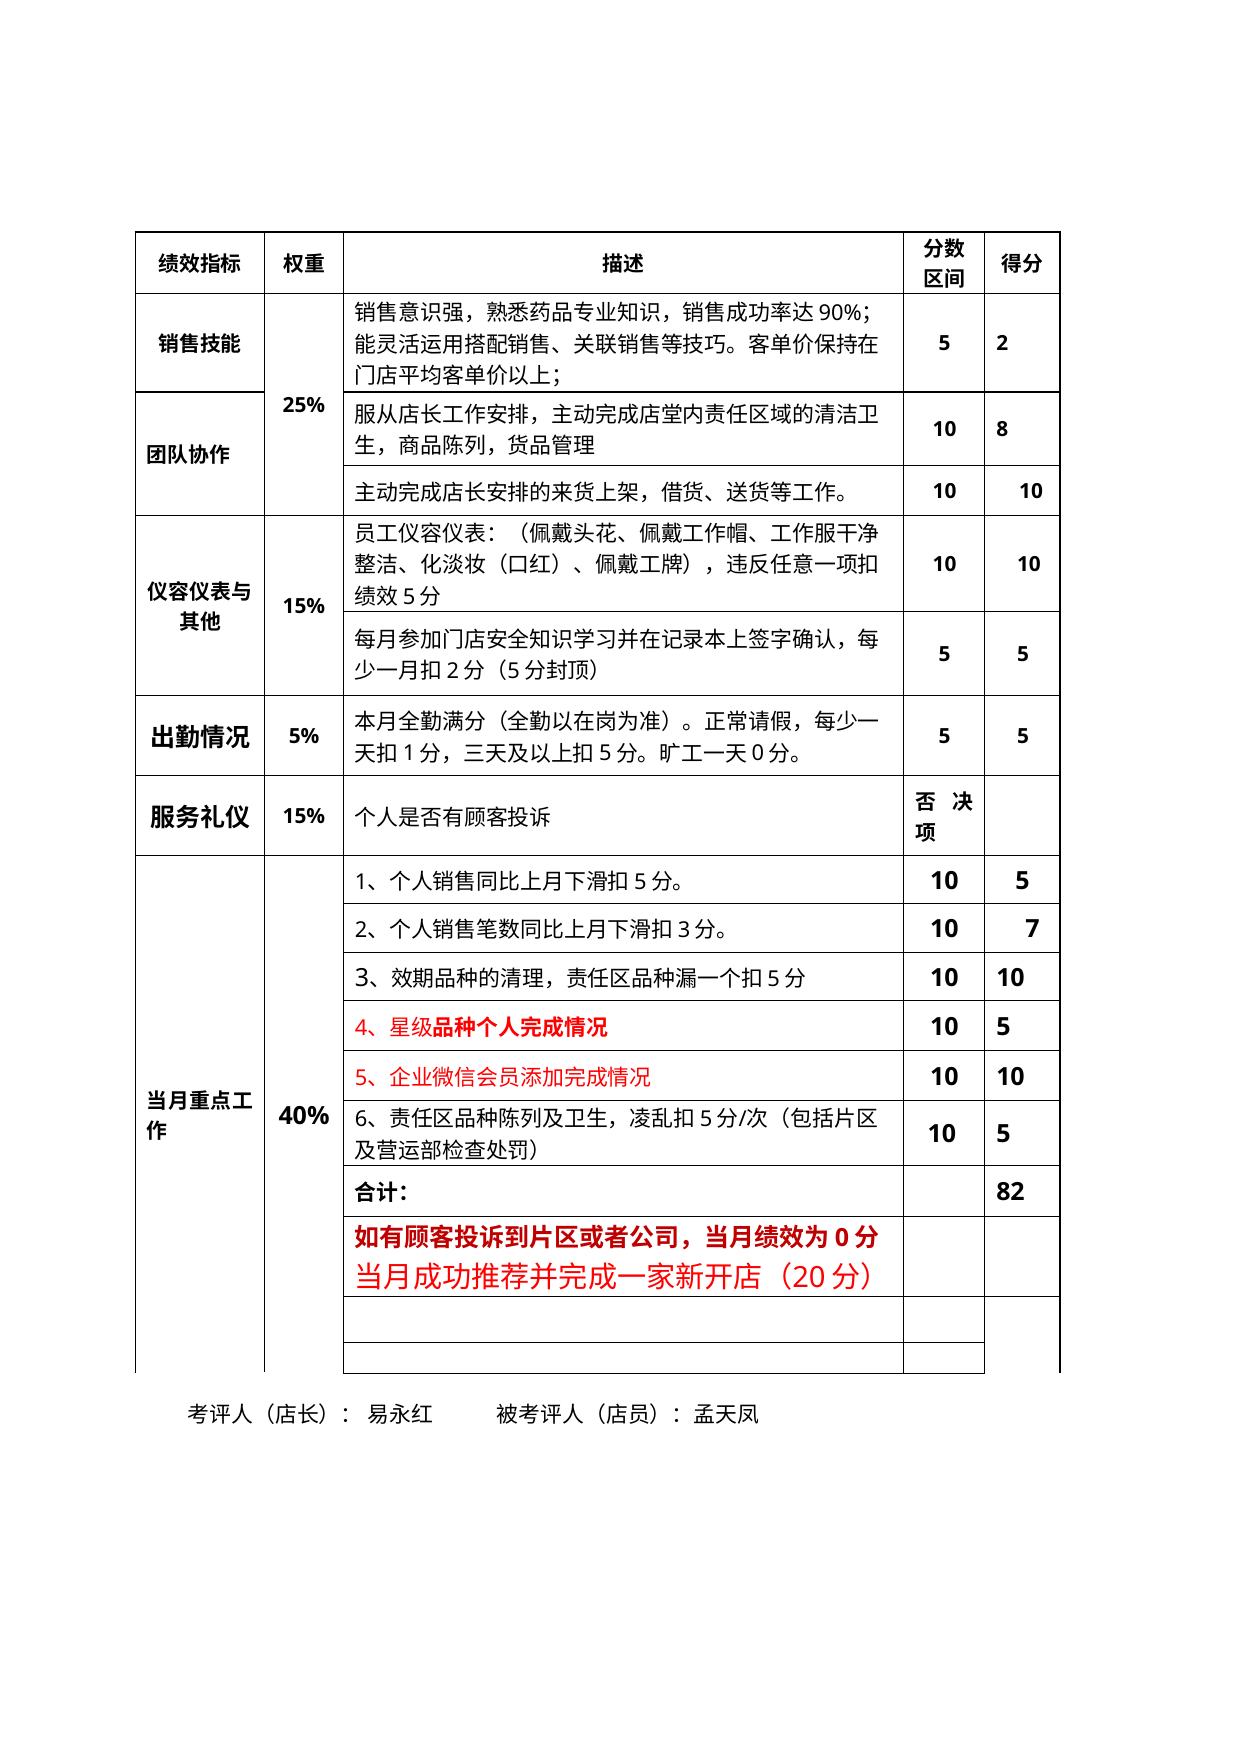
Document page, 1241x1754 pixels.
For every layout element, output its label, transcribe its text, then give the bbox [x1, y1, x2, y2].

table_cell 5、企业微信会员添加完成情况 [344, 1051, 903, 1100]
table_cell 3、效期品种的清理，责任区品种漏一个扣5分 [344, 953, 903, 1000]
table_cell 1、个人销售同比上月下滑扣5分。 [344, 856, 903, 903]
table_cell 40% [264, 856, 343, 1373]
table_cell 合计： [344, 1166, 903, 1216]
table_cell 5 [904, 696, 984, 775]
table_cell 10 [904, 1001, 984, 1050]
table_cell 15% [265, 516, 343, 695]
table_cell 5 [985, 856, 1059, 903]
table_cell 当月重点工作 [136, 856, 264, 1373]
table_cell [985, 1217, 1059, 1296]
table_cell 服从店长工作安排，主动完成店堂内责任区域的清洁卫生，商品陈列，货品管理 [344, 393, 903, 465]
table_cell 10 [904, 516, 984, 611]
table_cell 2、个人销售笔数同比上月下滑扣3分。 [344, 904, 903, 952]
table_cell [344, 1343, 903, 1373]
table_cell 5 [985, 612, 1059, 695]
table_header 分数 区间 [904, 233, 984, 293]
table_cell 10 [985, 1051, 1059, 1100]
table_cell [344, 1297, 903, 1342]
table_header 得分 [985, 233, 1059, 293]
table_cell 10 [904, 1101, 984, 1165]
table_cell 5 [985, 1001, 1059, 1050]
table_cell 服务礼仪 [136, 776, 264, 855]
table_cell 5 [904, 294, 984, 391]
text 考评人（店长）： 易永红 被考评人（店员）：孟天凤 [187, 1373, 1053, 1429]
table_cell 8 [985, 393, 1059, 465]
table_cell 10 [985, 516, 1059, 611]
table_cell 10 [904, 953, 984, 1000]
table_cell 出勤情况 [136, 696, 264, 775]
table_cell 82 [985, 1166, 1059, 1216]
table_header 权重 [265, 233, 343, 293]
table_cell 个人是否有顾客投诉 [344, 776, 903, 855]
table_cell 销售意识强，熟悉药品专业知识，销售成功率达90%；能灵活运用搭配销售、关联销售等技巧。客单价保持在门店平均客单价以上； [344, 294, 903, 391]
table_cell 5 [904, 612, 984, 695]
table_cell 5 [985, 1101, 1059, 1165]
table_cell 10 [985, 953, 1059, 1000]
table_cell [904, 1343, 984, 1373]
table_cell 10 [904, 1051, 984, 1100]
table_cell 销售技能 [136, 294, 264, 391]
table_cell 否决项 [904, 776, 984, 855]
table_cell [904, 1297, 984, 1342]
table_cell 10 [904, 393, 984, 465]
table_cell 15% [265, 776, 343, 855]
table_cell 7 [985, 904, 1059, 952]
table_cell 本月全勤满分（全勤以在岗为准）。正常请假，每少一天扣1分，三天及以上扣5分。旷工一天0分。 [344, 696, 903, 775]
table_header 绩效指标 [136, 233, 264, 293]
table_cell 2 [985, 294, 1059, 391]
table_cell 主动完成店长安排的来货上架，借货、送货等工作。 [344, 466, 903, 515]
table_cell 6、责任区品种陈列及卫生，凌乱扣5分/次（包括片区及营运部检查处罚） [344, 1101, 903, 1165]
table_cell [985, 776, 1059, 855]
table_cell [985, 1297, 1059, 1373]
table_cell 10 [904, 856, 984, 903]
table_cell 4、星级品种个人完成情况 [344, 1001, 903, 1050]
table_cell 10 [904, 904, 984, 952]
table_cell 10 [904, 466, 984, 515]
table_cell 如有顾客投诉到片区或者公司，当月绩效为0分当月成功推荐并完成一家新开店（20分） [344, 1217, 903, 1296]
table_cell [904, 1217, 984, 1296]
table_cell 25% [265, 294, 343, 515]
table_cell 团队协作 [136, 393, 264, 515]
table_cell 10 [985, 466, 1059, 515]
table_cell 仪容仪表与其他 [136, 516, 264, 695]
table_cell [904, 1166, 984, 1216]
table_cell 5% [265, 696, 343, 775]
table_cell 员工仪容仪表：（佩戴头花、佩戴工作帽、工作服干净整洁、化淡妆（口红）、佩戴工牌），违反任意一项扣绩效5分 [344, 516, 903, 611]
table_header 描述 [344, 233, 903, 293]
table_cell 每月参加门店安全知识学习并在记录本上签字确认，每少一月扣2分（5分封顶） [344, 612, 903, 695]
table_cell 5 [985, 696, 1059, 775]
